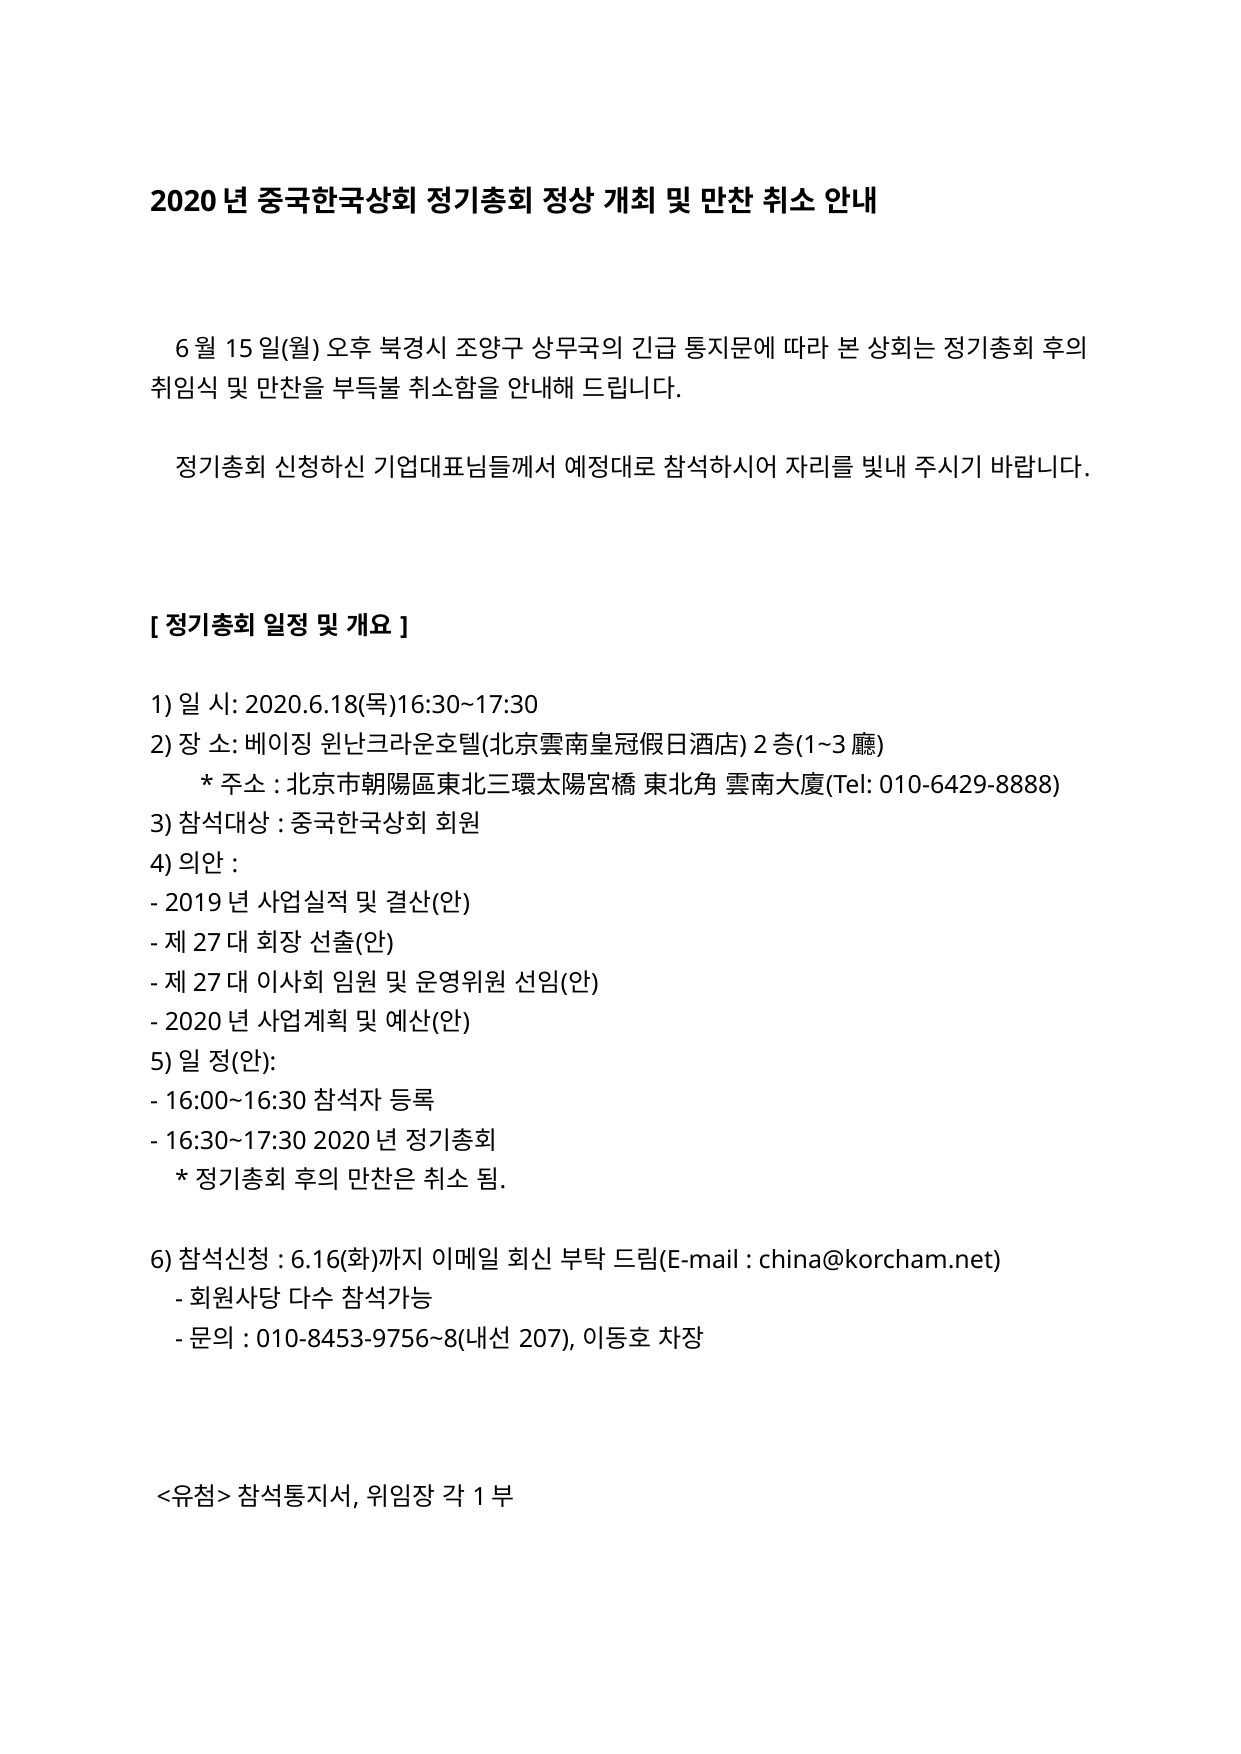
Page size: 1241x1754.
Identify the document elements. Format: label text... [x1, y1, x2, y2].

text 1) 일 시: 2020.6.18(목)16:30~17:30 [150, 682, 1090, 722]
text 6) 참석신청 : 6.16(화)까지 이메일 회신 부탁 드림(E-mail : china@korcham.net) [150, 1236, 1090, 1276]
text - 2020년 사업계획 및 예산(안) [150, 999, 1090, 1038]
text - 문의 : 010-8453-9756~8(내선 207), 이동호 차장 [150, 1316, 1090, 1355]
text 3) 참석대상 : 중국한국상회 회원 [150, 801, 1090, 841]
text [ 정기총회 일정 및 개요 ] [150, 603, 1090, 643]
text 2) 장 소: 베이징 윈난크라운호텔(北京雲南皇冠假日酒店) 2층(1~3廳) [150, 722, 1090, 761]
text <유첨> 참석통지서, 위임장 각 1부 [150, 1474, 1090, 1513]
text - 16:30~17:30 2020년 정기총회 [150, 1118, 1090, 1157]
text - 회원사당 다수 참석가능 [150, 1276, 1090, 1316]
text - 16:00~16:30 참석자 등록 [150, 1078, 1090, 1118]
text - 제27대 회장 선출(안) [150, 920, 1090, 959]
text * 주소 : 北京市朝陽區東北三環太陽宮橋 東北角 雲南大廈(Tel: 010-6429-8888) [150, 761, 1090, 801]
text 4) 의안 : [150, 841, 1090, 880]
text - 2019년 사업실적 및 결산(안) [150, 880, 1090, 920]
text 6월 15일(월) 오후 북경시 조양구 상무국의 긴급 통지문에 따라 본 상회는 정기총회 후의 취임식 및 만찬을 부득불 취소함을 안내해 드립니다. [150, 326, 1090, 405]
text - 제27대 이사회 임원 및 운영위원 선임(안) [150, 959, 1090, 999]
text 5) 일 정(안): [150, 1038, 1090, 1078]
text 정기총회 신청하신 기업대표님들께서 예정대로 참석하시어 자리를 빛내 주시기 바랍니다. [150, 445, 1090, 524]
text * 정기총회 후의 만찬은 취소 됨. [150, 1157, 1090, 1197]
text 2020년 중국한국상회 정기총회 정상 개최 및 만찬 취소 안내 [150, 177, 1090, 219]
